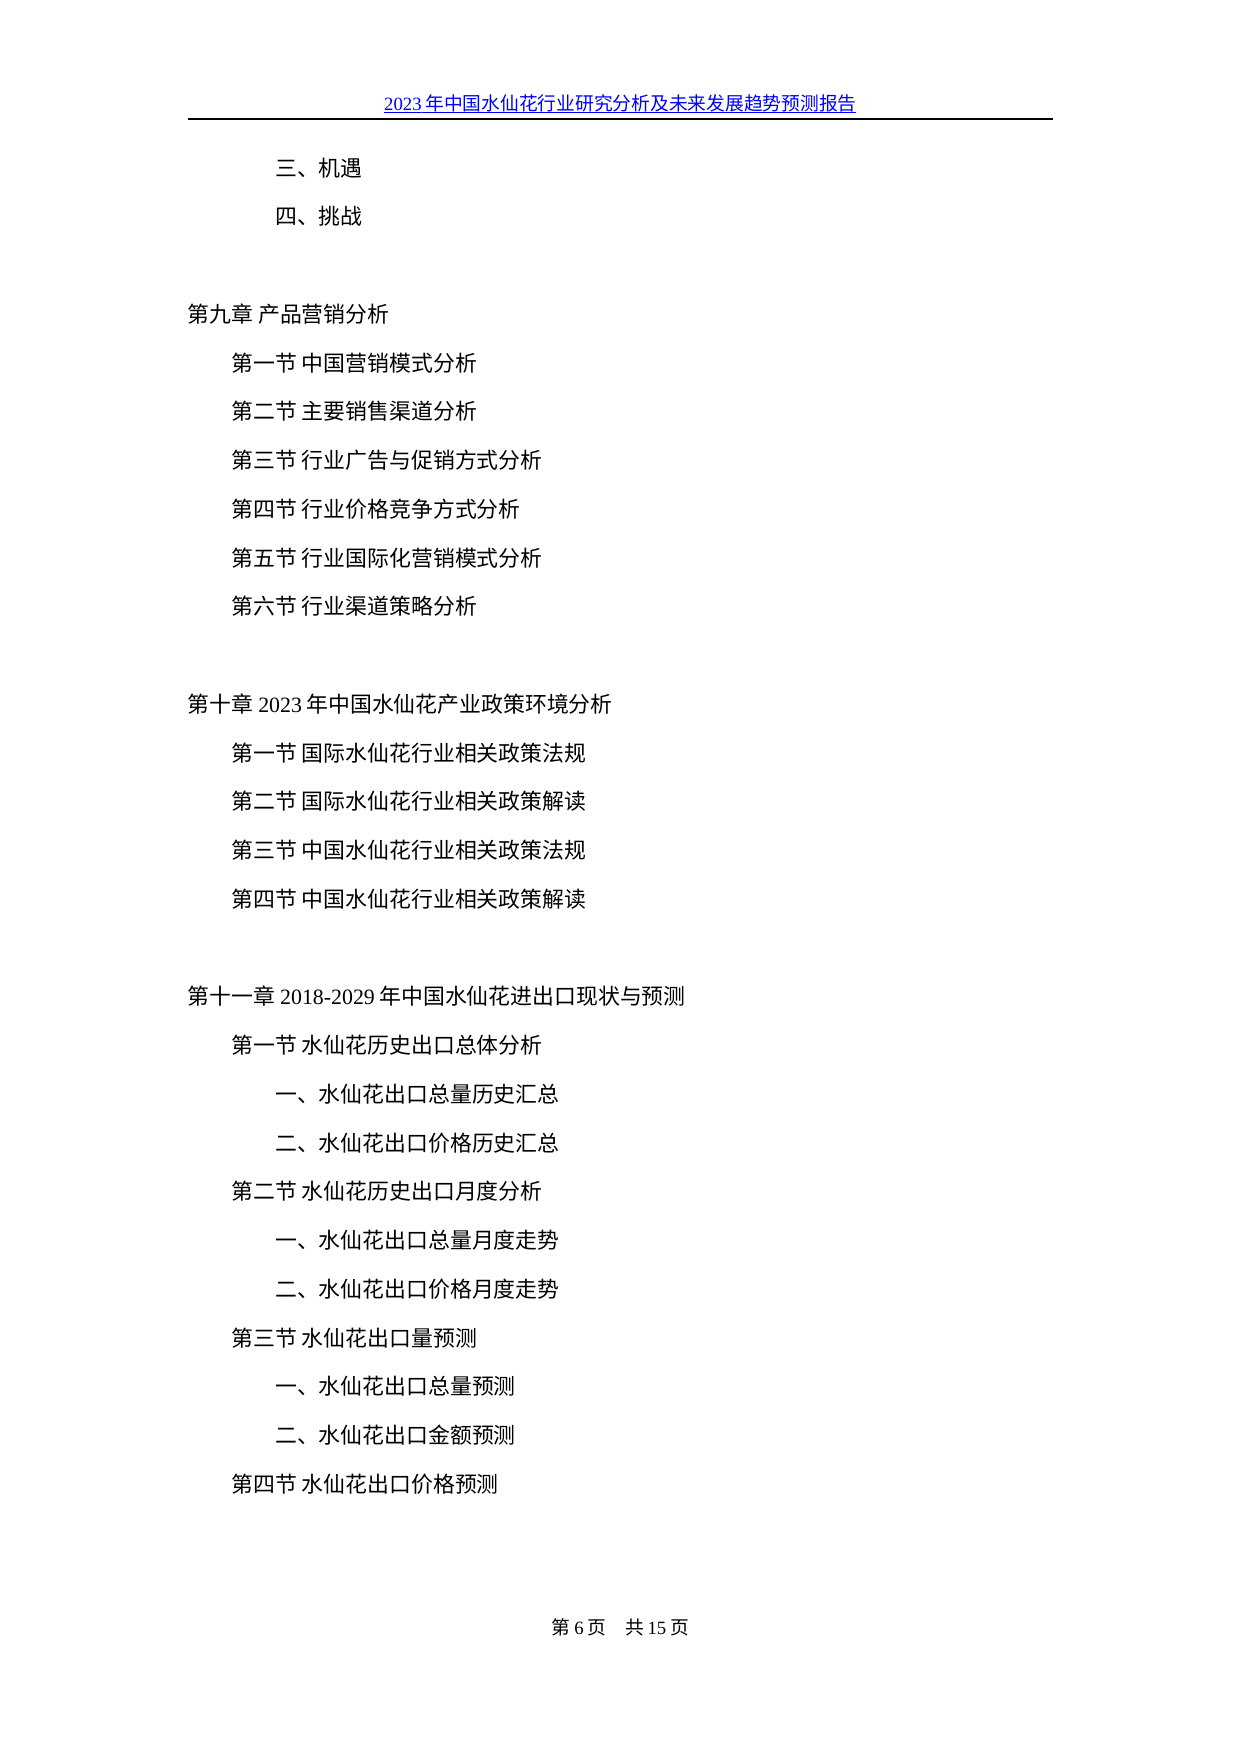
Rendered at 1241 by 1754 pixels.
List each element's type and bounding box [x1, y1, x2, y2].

text [187, 150, 1053, 1499]
